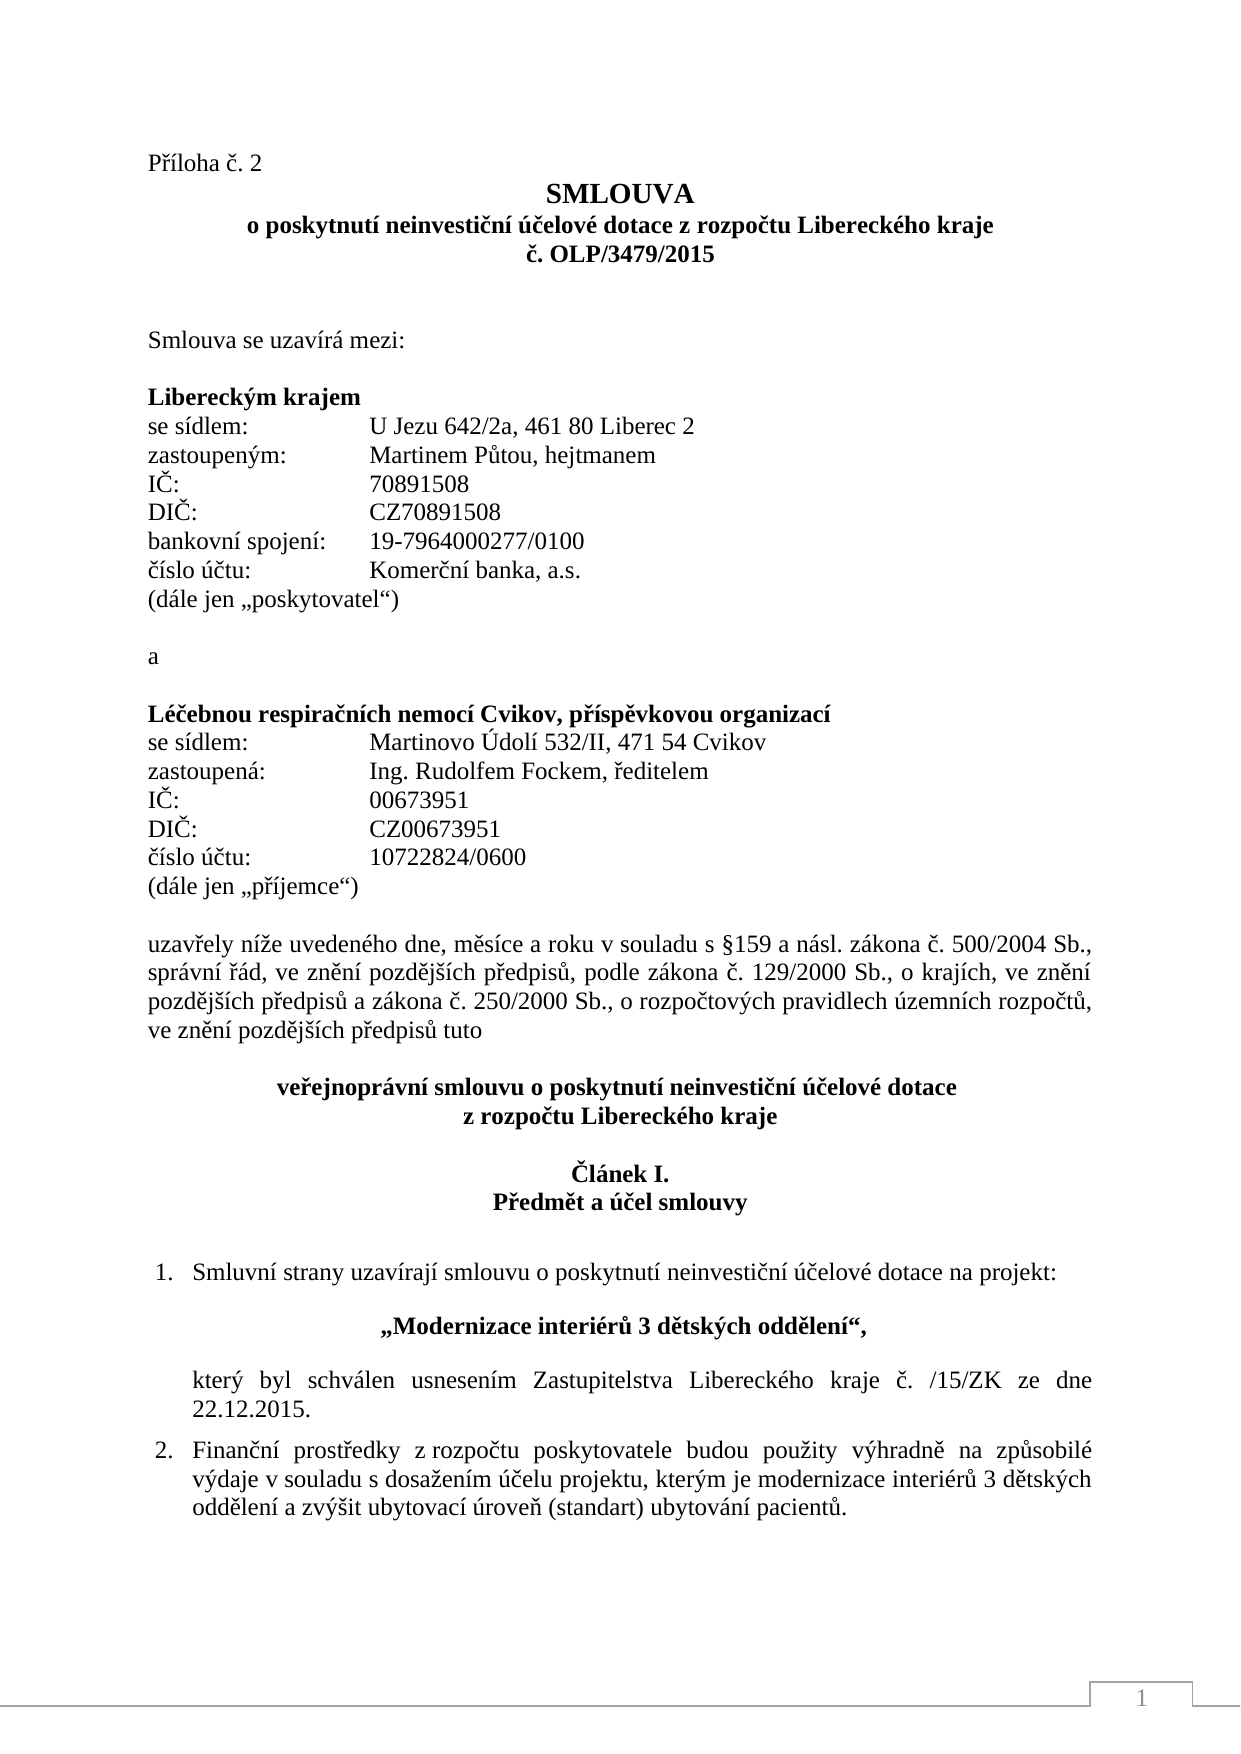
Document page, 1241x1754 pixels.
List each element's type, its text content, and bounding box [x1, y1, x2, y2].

text veřejnoprávní smlouvu o poskytnutí neinvestiční účelové dotace z rozpočtu Libereckého kraje [148, 1072, 1093, 1130]
text uzavřely níže uvedeného dne, měsíce a roku v souladu s §159 a násl. zákona č. 500/2004 Sb., správní řád, ve znění pozdějších předpisů, podle zákona č. 129/2000 Sb., o krajích, ve znění pozdějších předpisů a zákona č. 250/2000 Sb., o rozpočtových pravidlech územních rozpočtů, ve znění pozdějších předpisů tuto [148, 929, 1093, 1044]
text se sídlem: Martinovo Údolí 532/II, 471 54 Cvikov [148, 727, 1093, 756]
text Příloha č. 2 [148, 148, 1093, 176]
text bankovní spojení: 19-7964000277/0100 [148, 526, 1093, 555]
text číslo účtu: 10722824/0600 [148, 842, 1093, 871]
text který byl schválen usnesením Zastupitelstva Libereckého kraje č. /15/ZK ze dne 22.12.2015. [192, 1365, 1093, 1422]
text a [148, 641, 1093, 670]
text Předmět a účel smlouvy [148, 1187, 1093, 1216]
text DIČ: CZ00673951 [148, 814, 1093, 842]
text Článek I. [148, 1159, 1093, 1187]
text č. OLP/3479/2015 [148, 239, 1093, 267]
text IČ: 70891508 [148, 469, 1093, 497]
text zastoupená: Ing. Rudolfem Fockem, ředitelem [148, 756, 1093, 785]
text (dále jen „poskytovatel“) [148, 584, 1093, 612]
text Smlouva se uzavírá mezi: [148, 325, 1093, 354]
text číslo účtu: Komerční banka, a.s. [148, 555, 1093, 584]
text DIČ: CZ70891508 [148, 497, 1093, 526]
text (dále jen „příjemce“) [148, 871, 1093, 900]
text se sídlem: U Jezu 642/2a, 461 80 Liberec 2 [148, 411, 1093, 440]
text IČ: 00673951 [148, 785, 1093, 814]
text Libereckým krajem [148, 382, 1093, 411]
text SMLOUVA [148, 176, 1093, 210]
text zastoupeným: Martinem Půtou, hejtmanem [148, 440, 1093, 469]
list Smluvní strany uzavírají smlouvu o poskytnutí neinvestiční účelové dotace na projekt: [154, 1257, 1093, 1286]
text 2. Finanční prostředky z rozpočtu poskytovatele budou použity výhradně na způsobilé výdaje v souladu s dosažením účelu projektu, kterým je modernizace interiérů 3 dětských oddělení a zvýšit ubytovací úroveň (standart) ubytování pacientů. [154, 1435, 1093, 1521]
text „Modernizace interiérů 3 dětských oddělení“, [154, 1311, 1093, 1340]
text Léčebnou respiračních nemocí Cvikov, příspěvkovou organizací [148, 699, 1093, 727]
text o poskytnutí neinvestiční účelové dotace z rozpočtu Libereckého kraje [148, 210, 1093, 239]
